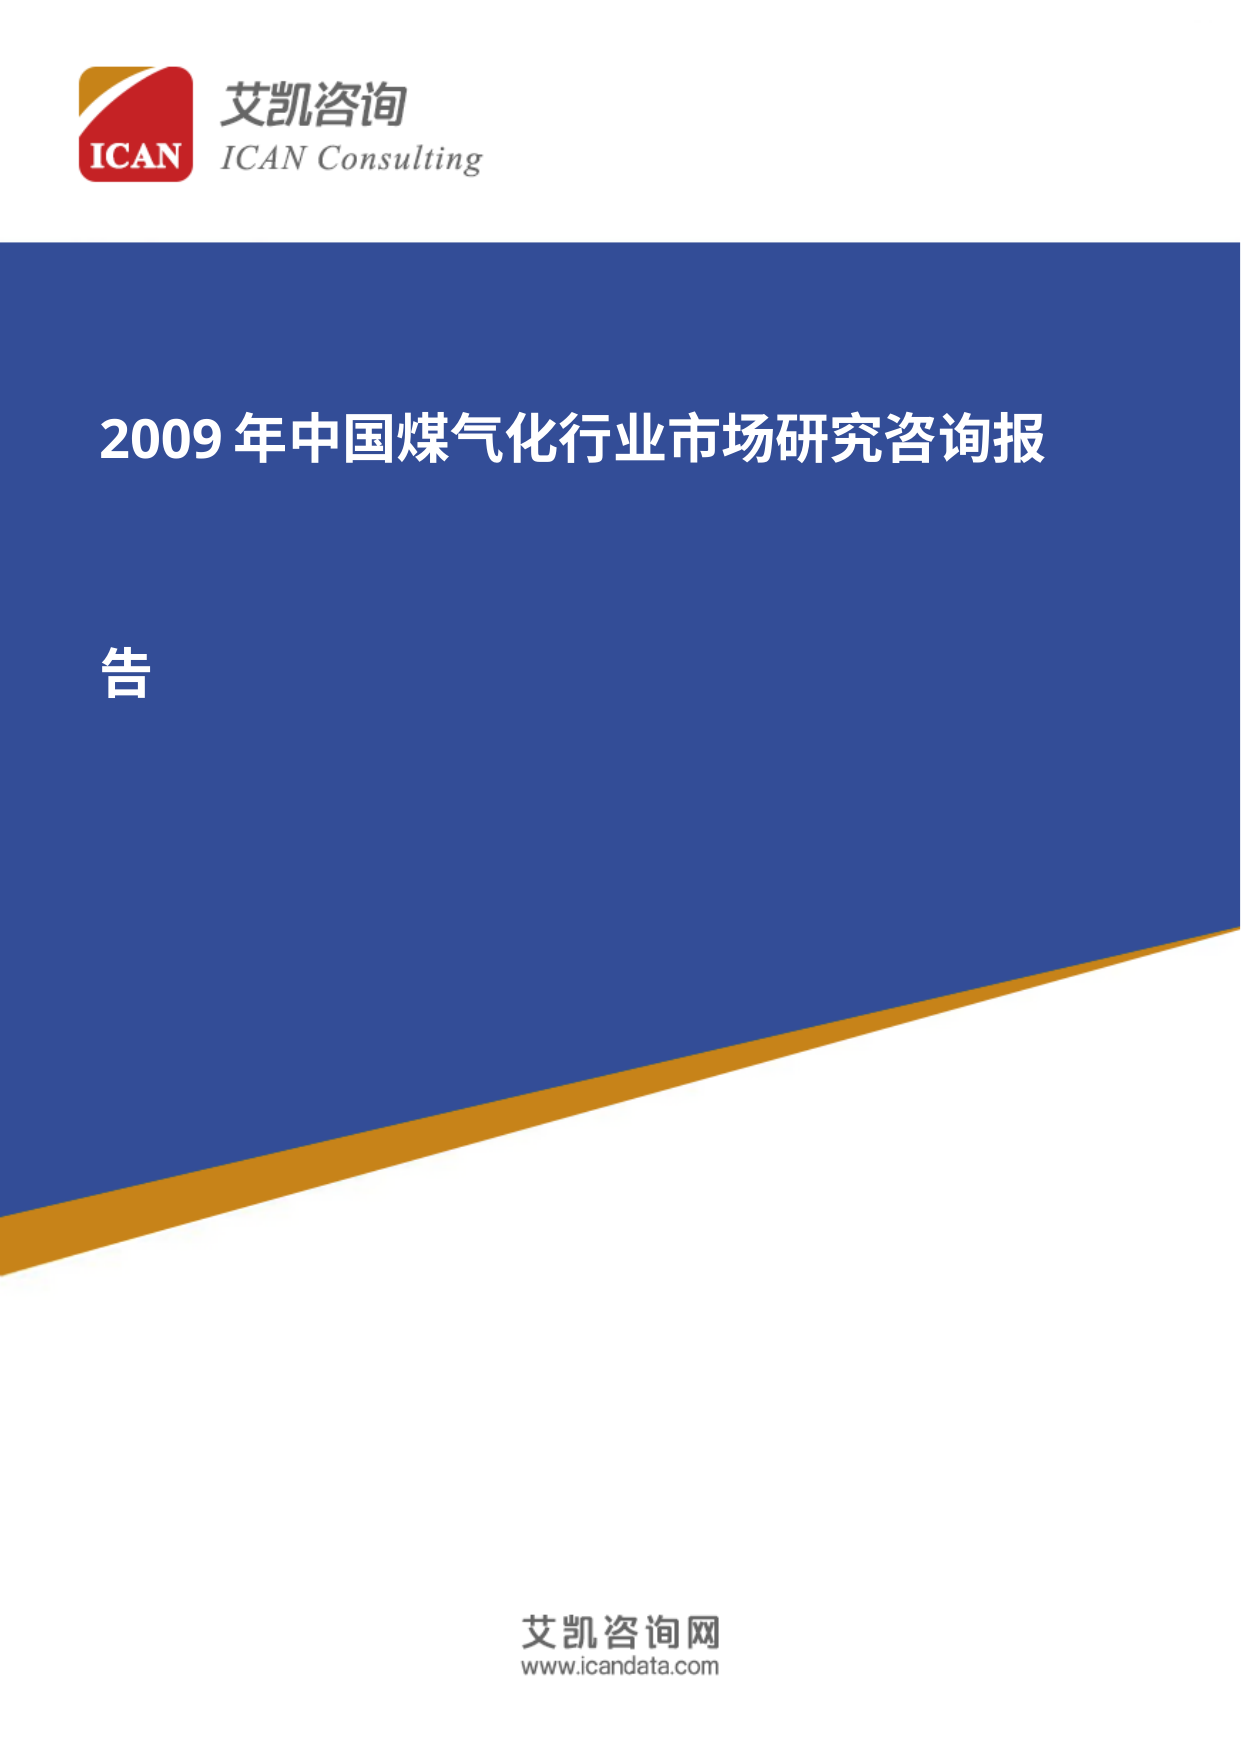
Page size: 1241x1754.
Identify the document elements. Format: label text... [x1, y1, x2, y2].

subtitle 2009年中国煤气化行业市场研究咨询报告 [99, 386, 1053, 718]
picture [0, 5, 1241, 1754]
